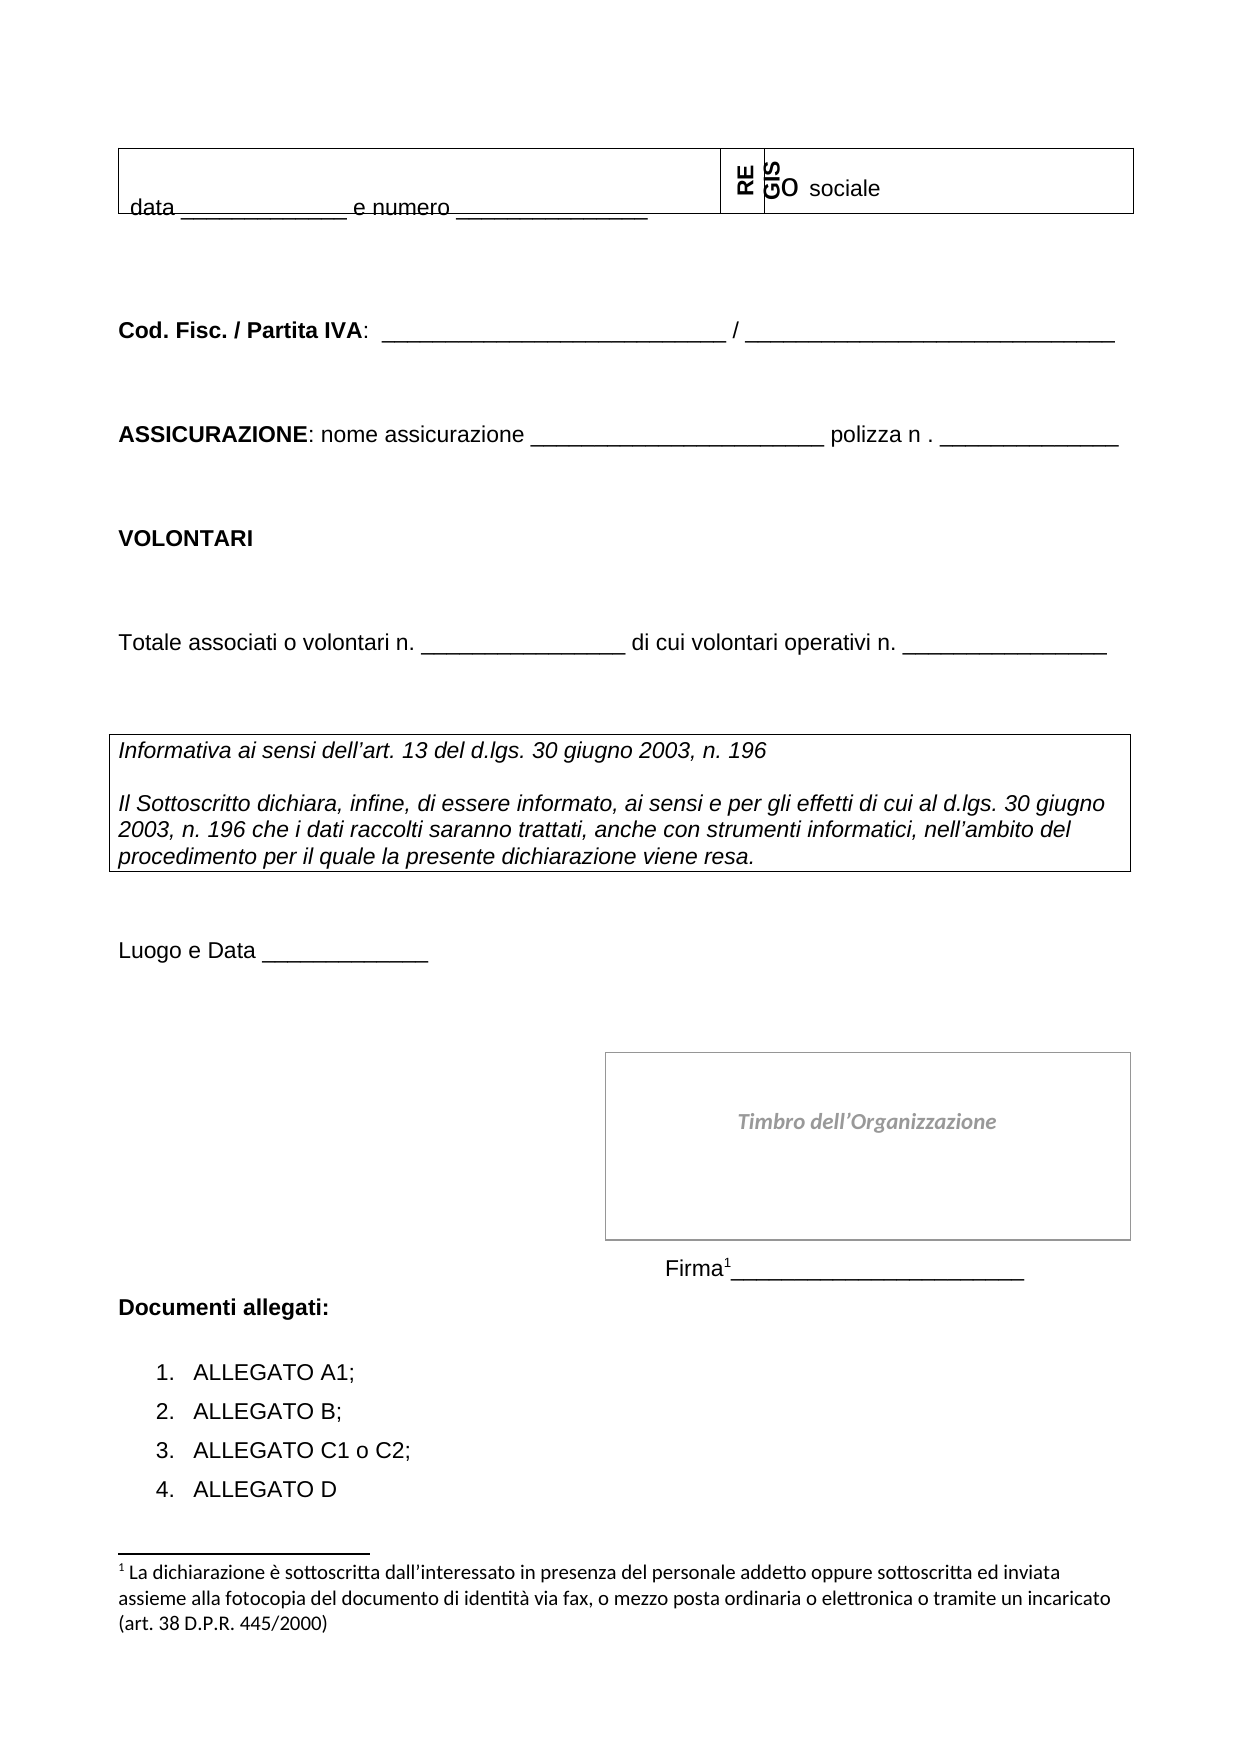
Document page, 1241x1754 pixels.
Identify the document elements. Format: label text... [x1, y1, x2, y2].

text VOLONTARI [118, 525, 1122, 552]
list ALLEGATO A1; [156, 1359, 1122, 1386]
list ALLEGATO D [156, 1476, 1122, 1502]
text Luogo e Data _____________ [118, 937, 1125, 964]
text Cod. Fisc. / Partita IVA: ___________________________ / _____________________________ [118, 317, 1122, 344]
text ASSICURAZIONE: nome assicurazione _______________________ polizza n . ______________ [118, 421, 1122, 448]
table_cell sociale [765, 149, 1133, 213]
list ALLEGATO B; [156, 1398, 1122, 1424]
text Firma_______________________ [118, 1255, 1125, 1282]
list ALLEGATO C1 o C2; [156, 1437, 1122, 1463]
text Documenti allegati: [118, 1294, 1122, 1321]
text Informativa ai sensi dell’art. 13 del d.lgs. 30 giugno 2003, n. 196 [110, 735, 1130, 763]
text Totale associati o volontari n. ________________ di cui volontari operativi n. ________________ [118, 629, 1122, 656]
text Il Sottoscritto dichiara, infine, di essere informato, ai sensi e per gli effetti di cui al d.lgs. 30 giugno 2003, n. 196 che i dati raccolti saranno trattati, anche con strumenti informatici, nell’ambito del procedimento per il quale la presente dichiarazione viene resa. [110, 787, 1130, 871]
